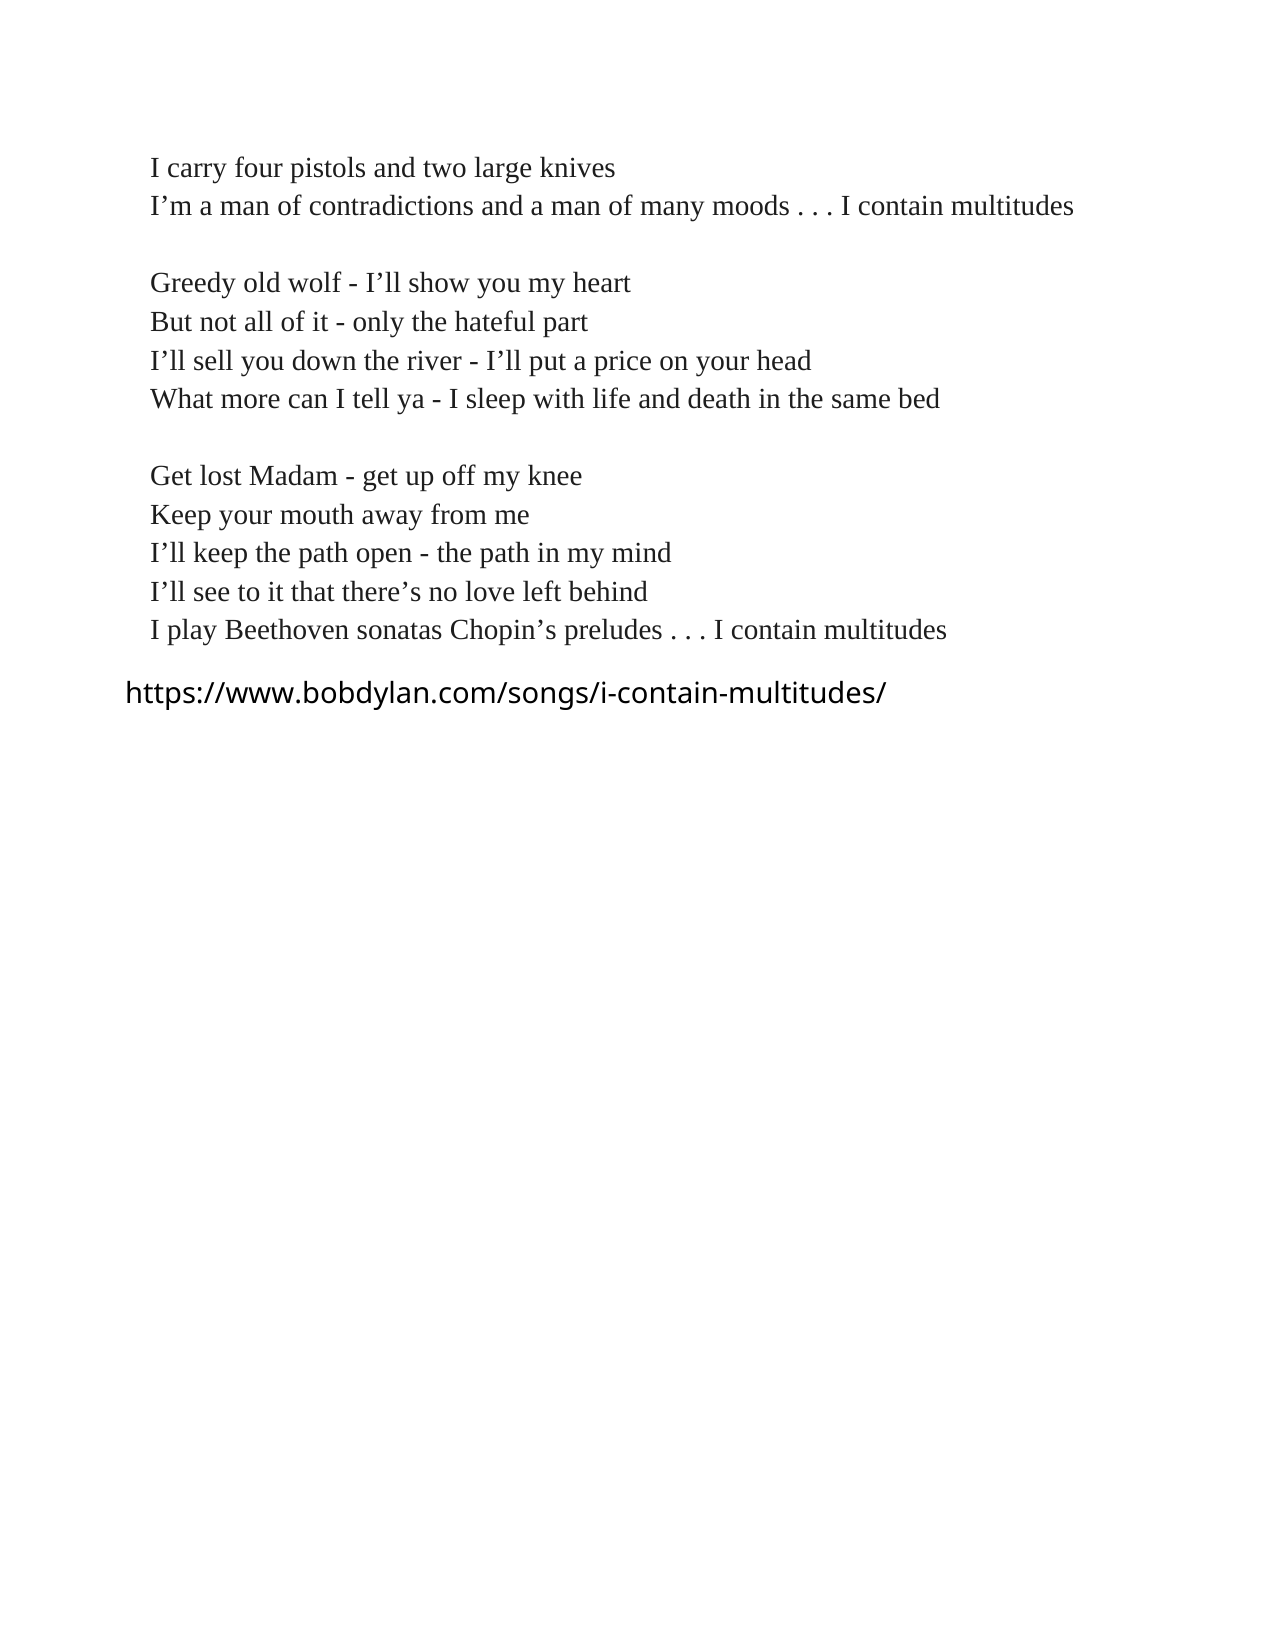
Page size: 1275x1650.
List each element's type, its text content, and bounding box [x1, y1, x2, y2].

text https://www.bobdylan.com/songs/i-contain-multitudes/ [125, 672, 1125, 712]
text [150, 150, 1125, 646]
